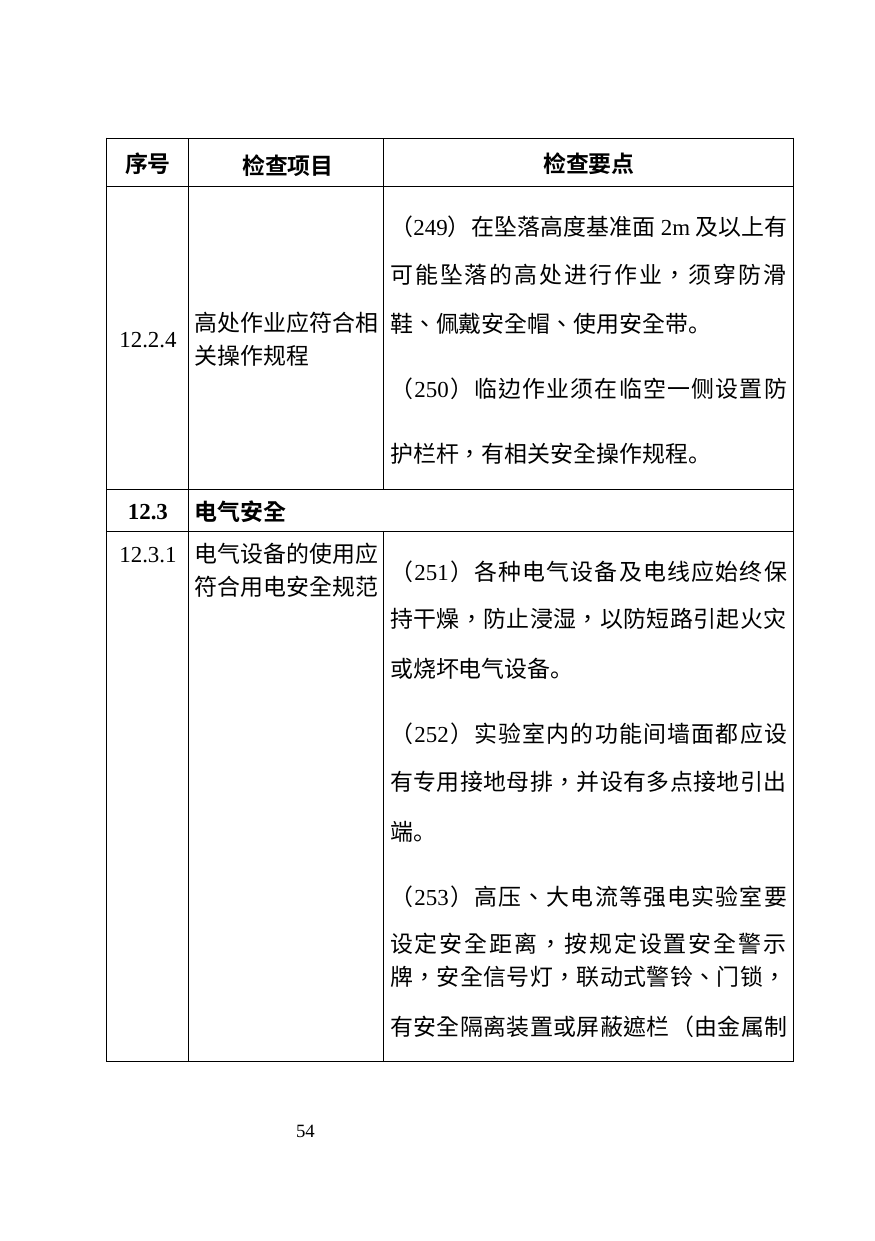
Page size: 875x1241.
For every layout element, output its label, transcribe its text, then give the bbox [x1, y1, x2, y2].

table_cell （249）在坠落高度基准面2m及以上有可能坠落的高处进行作业，须穿防滑鞋、佩戴安全帽、使用安全带。 （250）临边作业须在临空一侧设置防护栏杆，有相关安全操作规程。 [384, 187, 793, 488]
table_cell 电气设备的使用应符合用电安全规范 [189, 532, 383, 1061]
table_header 检查项目 [189, 139, 383, 186]
table_cell 电气安全 [189, 490, 793, 531]
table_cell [384, 532, 793, 1061]
table_cell 12.2.4 [107, 187, 188, 488]
table_cell 12.3 [107, 490, 188, 531]
table_cell 12.3.1 [107, 532, 188, 1061]
table_cell 高处作业应符合相关操作规程 [189, 187, 383, 488]
table_header 序号 [107, 139, 188, 186]
table_header 检查要点 [384, 139, 793, 186]
